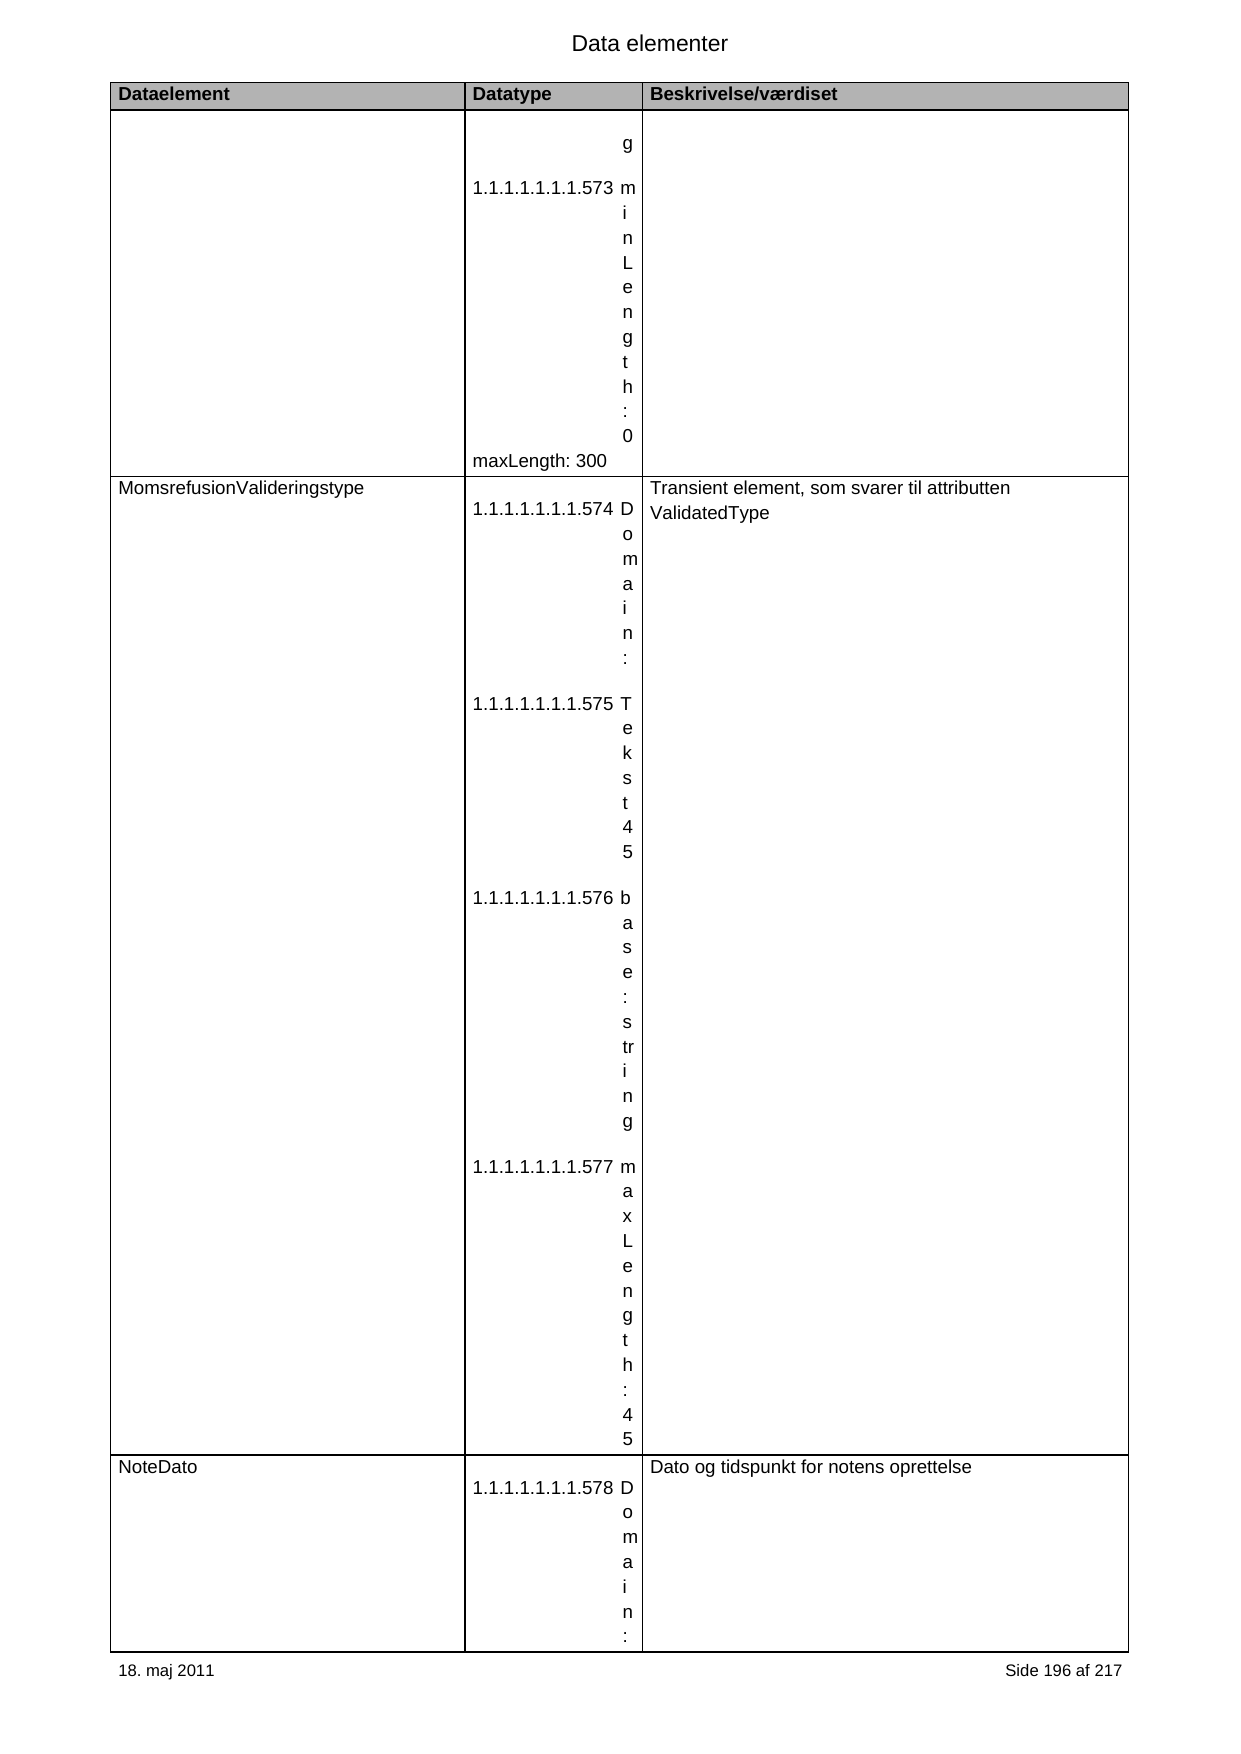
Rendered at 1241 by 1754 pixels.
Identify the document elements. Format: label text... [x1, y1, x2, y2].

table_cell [111, 111, 464, 476]
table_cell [643, 111, 1128, 476]
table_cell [643, 1456, 1128, 1651]
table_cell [466, 111, 642, 476]
table_cell MomsrefusionValideringstype [111, 477, 464, 1454]
table_header Datatype [466, 83, 642, 109]
table_header Dataelement [111, 83, 464, 109]
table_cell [466, 1456, 642, 1651]
table_cell NoteDato [111, 1456, 464, 1651]
table_cell Domain: Tekst45 base: string maxLength: 45 [466, 477, 642, 1454]
table_header Beskrivelse/værdiset [643, 83, 1128, 109]
table_cell Transient element, som svarer til attributten ValidatedType [643, 477, 1128, 1454]
